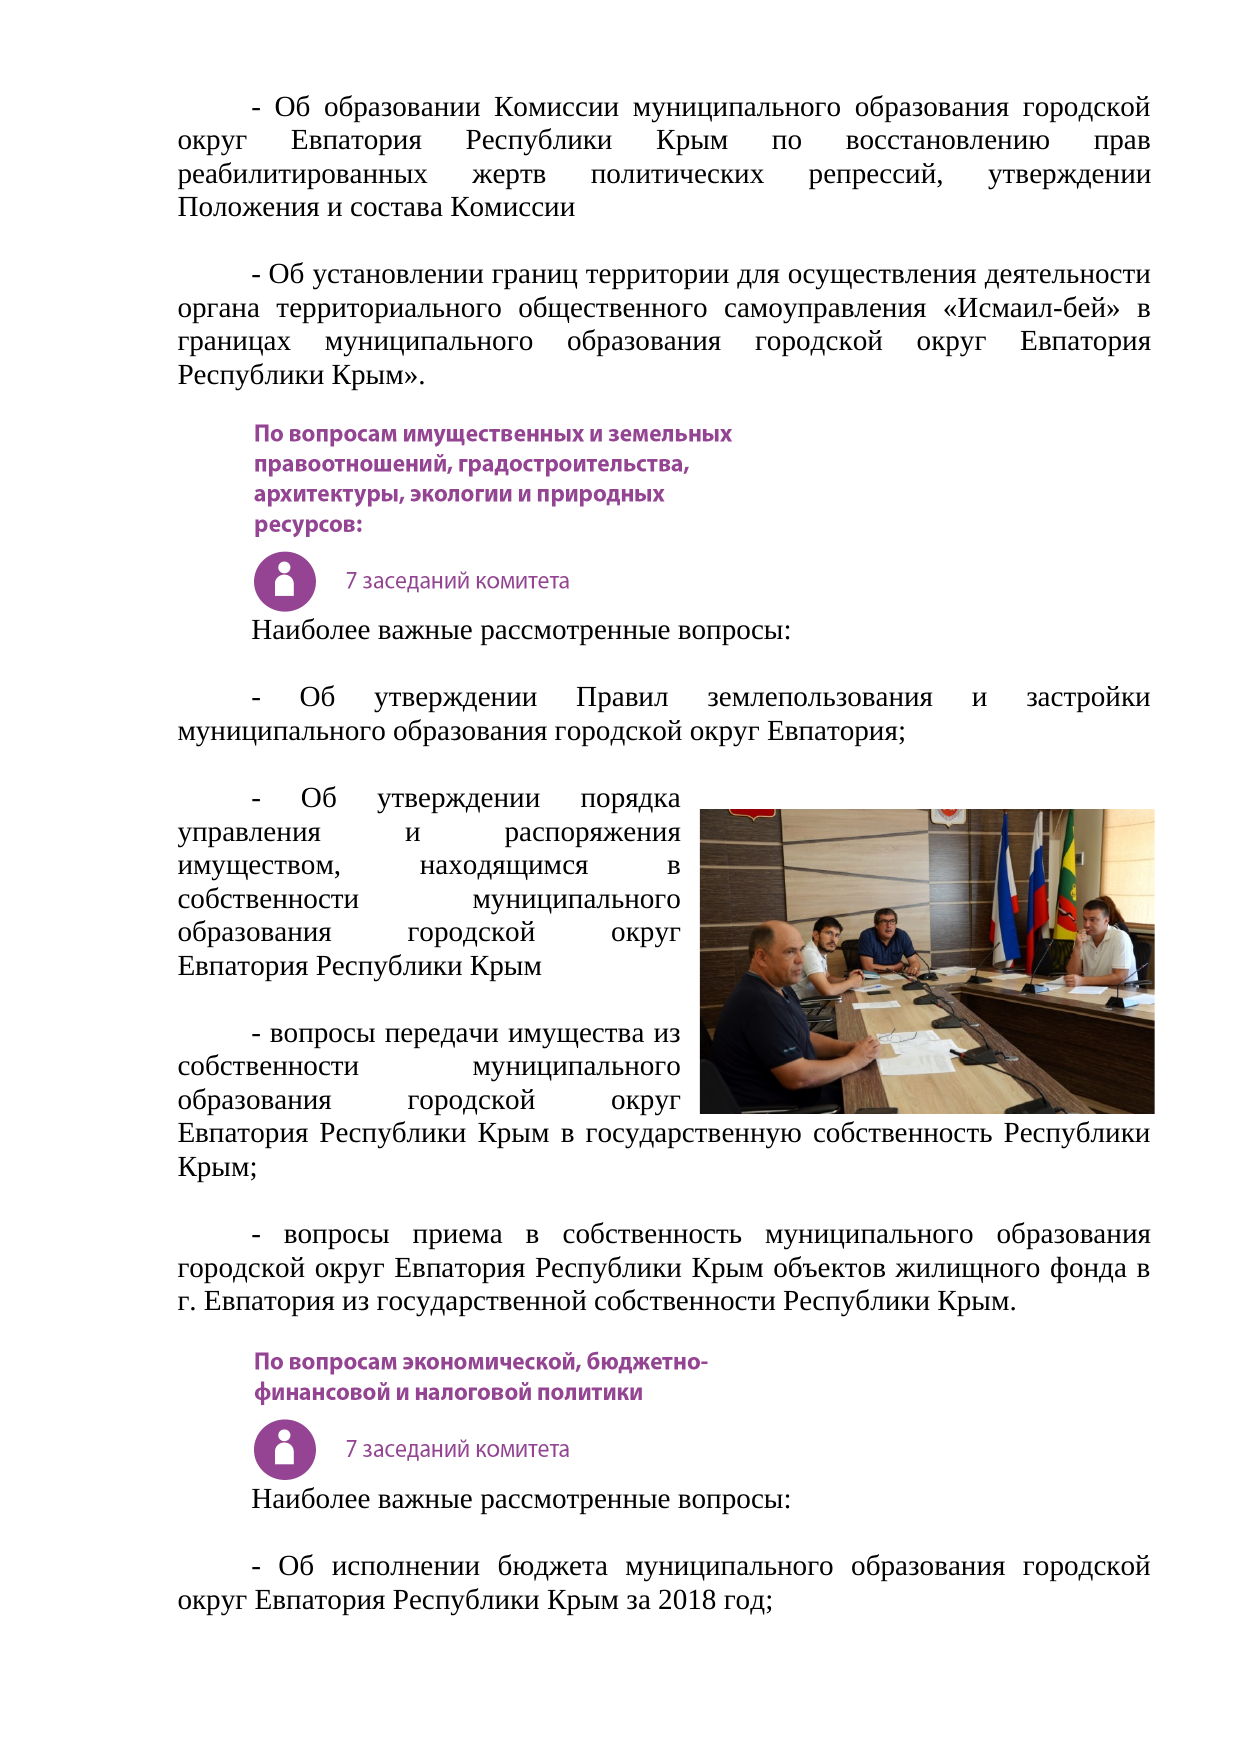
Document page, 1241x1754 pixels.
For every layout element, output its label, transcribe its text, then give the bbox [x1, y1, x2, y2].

text - вопросы передачи имущества из собственности муниципального образования городской округ Евпатория Республики Крым в государственную собственность Республики Крым; [177, 1015, 1152, 1183]
text - Об утверждении порядка управления и распоряжения имуществом, находящимся в собственности муниципального образования городской округ Евпатория Республики Крым [177, 780, 1152, 981]
text Наиболее важные рассмотренные вопросы: [177, 1481, 1152, 1515]
text - Об образовании Комиссии муниципального образования городской округ Евпатория Республики Крым по восстановлению прав реабилитированных жертв политических репрессий, утверждении Положения и состава Комиссии [177, 89, 1152, 223]
text - Об установлении границ территории для осуществления деятельности органа территориального общественного самоуправления «Исмаил-бей» в границах муниципального образования городской округ Евпатория Республики Крым». [177, 256, 1152, 391]
text - Об утверждении Правил землепользования и застройки муниципального образования городской округ Евпатория; [177, 679, 1152, 747]
picture [251, 1350, 742, 1482]
picture [698, 809, 1155, 1113]
text - вопросы приема в собственность муниципального образования городской округ Евпатория Республики Крым объектов жилищного фонда в г. Евпатория из государственной собственности Республики Крым. [177, 1216, 1152, 1317]
text - Об исполнении бюджета муниципального образования городской округ Евпатория Республики Крым за 2018 год; [177, 1548, 1152, 1615]
picture [251, 424, 742, 613]
text Наиболее важные рассмотренные вопросы: [177, 612, 1152, 646]
